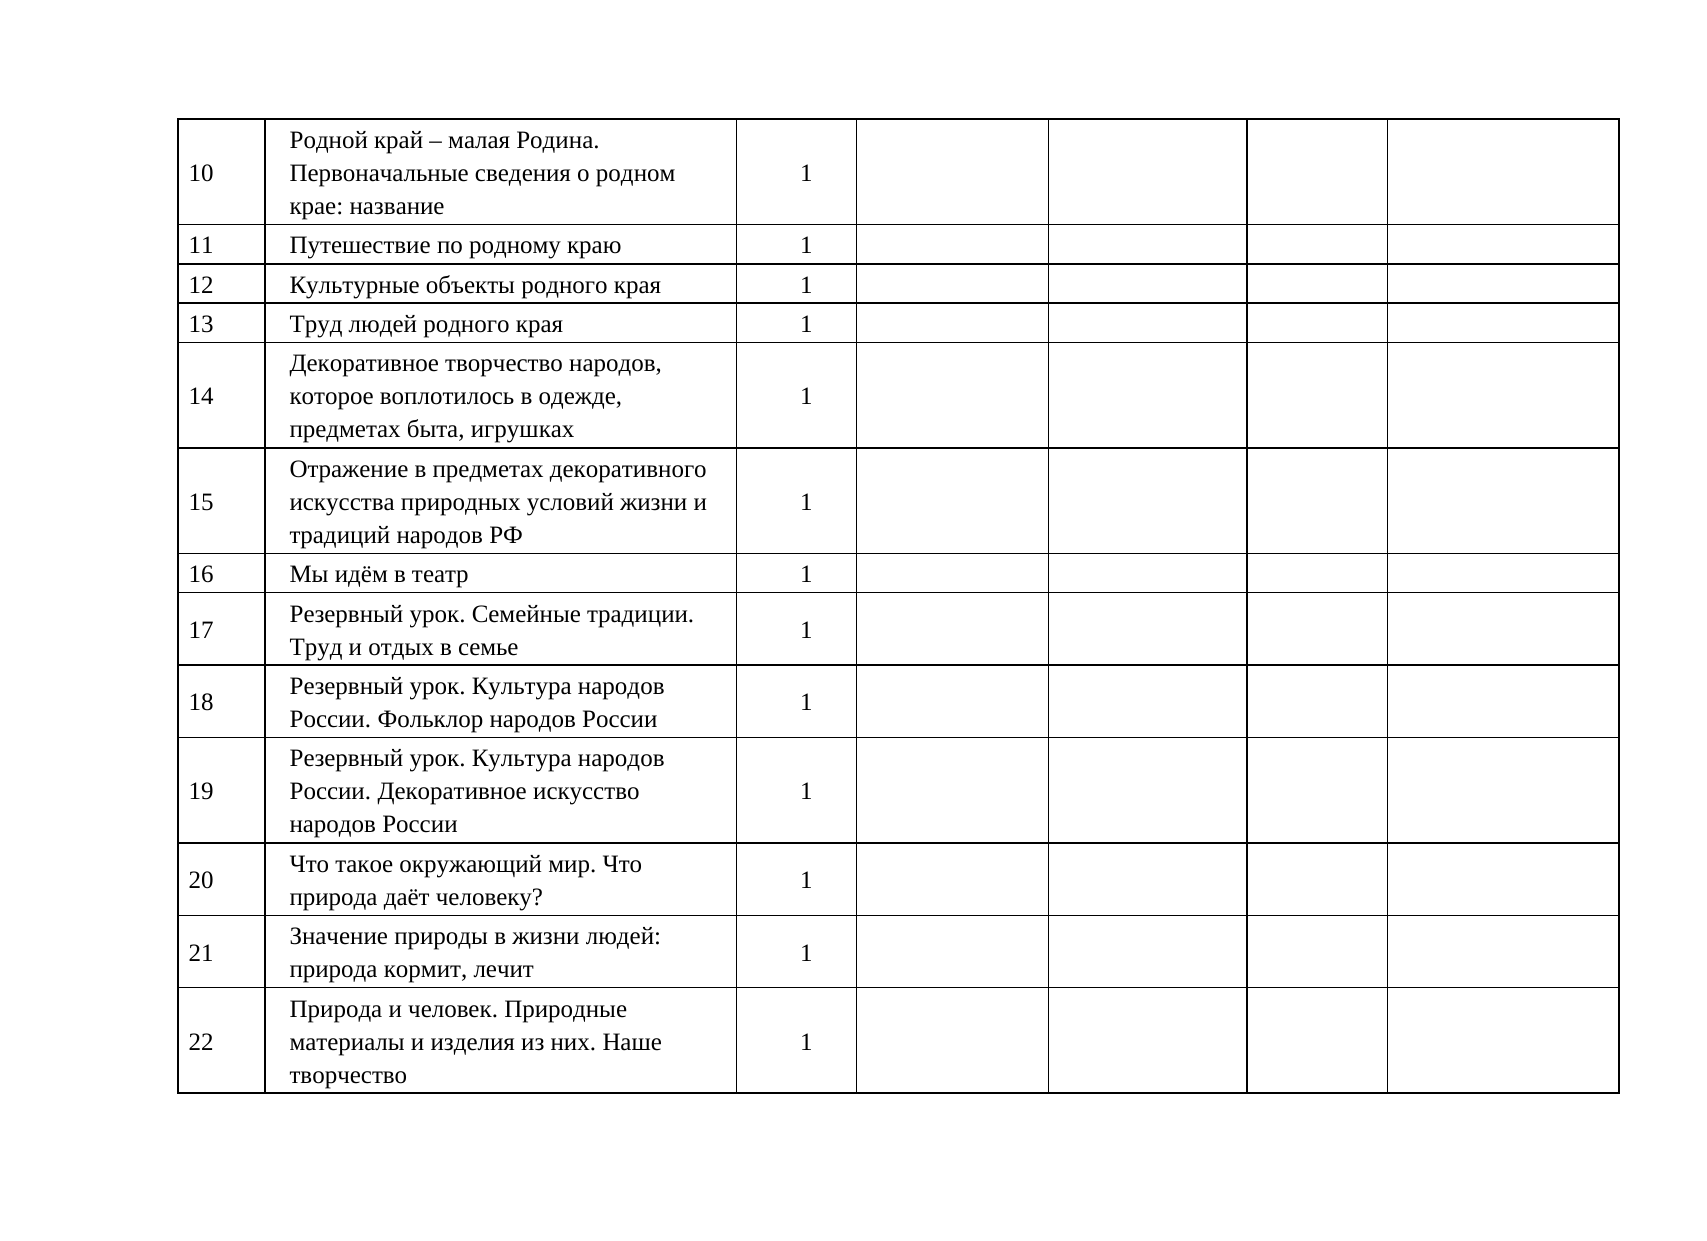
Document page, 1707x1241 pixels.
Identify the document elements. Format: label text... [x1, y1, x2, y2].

table_cell [1248, 916, 1387, 987]
table_cell Значение природы в жизни людей: природа кормит, лечит [266, 916, 736, 987]
table_cell 1 [737, 343, 856, 447]
table_cell 1 [737, 265, 856, 302]
table_cell Резервный урок. Семейные традиции. Труд и отдых в семье [266, 593, 736, 664]
table_cell [857, 844, 1048, 914]
table_cell 1 [737, 304, 856, 342]
table_cell [1049, 738, 1246, 842]
table_cell [857, 738, 1048, 842]
table_cell [1248, 120, 1387, 223]
table_cell [1248, 304, 1387, 342]
table_cell Декоративное творчество народов, которое воплотилось в одежде, предметах быта, игрушках [266, 343, 736, 447]
table_cell [1388, 916, 1618, 987]
table_cell [857, 449, 1048, 552]
table_cell [1248, 738, 1387, 842]
table_cell 1 [737, 225, 856, 263]
table_cell [857, 120, 1048, 223]
table_cell 13 [179, 304, 264, 342]
table_cell [1248, 343, 1387, 447]
table_cell [1248, 449, 1387, 552]
table_cell Что такое окружающий мир. Что природа даёт человеку? [266, 844, 736, 914]
table_cell [1388, 120, 1618, 223]
table_cell [1049, 304, 1246, 342]
table_cell [1049, 554, 1246, 592]
table_cell 1 [737, 449, 856, 552]
table_cell [1388, 666, 1618, 737]
table_cell 18 [179, 666, 264, 737]
table_cell 1 [737, 120, 856, 223]
table_cell [857, 225, 1048, 263]
table_cell 14 [179, 343, 264, 447]
table_cell [857, 304, 1048, 342]
table_cell [1388, 844, 1618, 914]
table_cell [1248, 554, 1387, 592]
table_cell 1 [737, 844, 856, 914]
table_cell [1388, 304, 1618, 342]
table_cell [1248, 988, 1387, 1092]
table_cell [1049, 265, 1246, 302]
table_cell 21 [179, 916, 264, 987]
table_cell 1 [737, 554, 856, 592]
table_cell [857, 265, 1048, 302]
table_cell 17 [179, 593, 264, 664]
table_cell [857, 593, 1048, 664]
table_cell Резервный урок. Культура народов России. Декоративное искусство народов России [266, 738, 736, 842]
table_cell [1388, 593, 1618, 664]
table_cell [1388, 449, 1618, 552]
table_cell Труд людей родного края [266, 304, 736, 342]
table_cell Природа и человек. Природные материалы и изделия из них. Наше творчество [266, 988, 736, 1092]
table_cell [1248, 265, 1387, 302]
table_cell [1049, 593, 1246, 664]
table_cell [857, 988, 1048, 1092]
table_cell Резервный урок. Культура народов России. Фольклор народов России [266, 666, 736, 737]
table_cell 19 [179, 738, 264, 842]
table_cell [1388, 225, 1618, 263]
table_cell [857, 343, 1048, 447]
table_cell [1388, 738, 1618, 842]
table_cell Культурные объекты родного края [266, 265, 736, 302]
table_cell 12 [179, 265, 264, 302]
table_cell [1388, 554, 1618, 592]
table_cell [1248, 844, 1387, 914]
table_cell 1 [737, 593, 856, 664]
table_cell [1049, 120, 1246, 223]
table_cell [857, 916, 1048, 987]
table_cell 11 [179, 225, 264, 263]
table_cell 1 [737, 666, 856, 737]
table_cell Путешествие по родному краю [266, 225, 736, 263]
table_cell 1 [737, 738, 856, 842]
table_cell [1388, 343, 1618, 447]
table_cell 1 [737, 988, 856, 1092]
table_cell [857, 666, 1048, 737]
table_cell [1049, 343, 1246, 447]
table_cell Родной край – малая Родина. Первоначальные сведения о родном крае: название [266, 120, 736, 223]
table_cell 15 [179, 449, 264, 552]
table_cell [1049, 988, 1246, 1092]
table_cell [1248, 593, 1387, 664]
table_cell [1049, 449, 1246, 552]
table_cell [1388, 265, 1618, 302]
table_cell 1 [737, 916, 856, 987]
table_cell Мы идём в театр [266, 554, 736, 592]
table_cell Отражение в предметах декоративного искусства природных условий жизни и традиций народов РФ [266, 449, 736, 552]
table_cell [1049, 666, 1246, 737]
table_cell [857, 554, 1048, 592]
table_cell 20 [179, 844, 264, 914]
table_cell 22 [179, 988, 264, 1092]
table_cell [1248, 666, 1387, 737]
table_cell [1049, 916, 1246, 987]
table_cell 10 [179, 120, 264, 223]
table_cell [1049, 225, 1246, 263]
table_cell 16 [179, 554, 264, 592]
table_cell [1248, 225, 1387, 263]
table_cell [1388, 988, 1618, 1092]
table_cell [1049, 844, 1246, 914]
